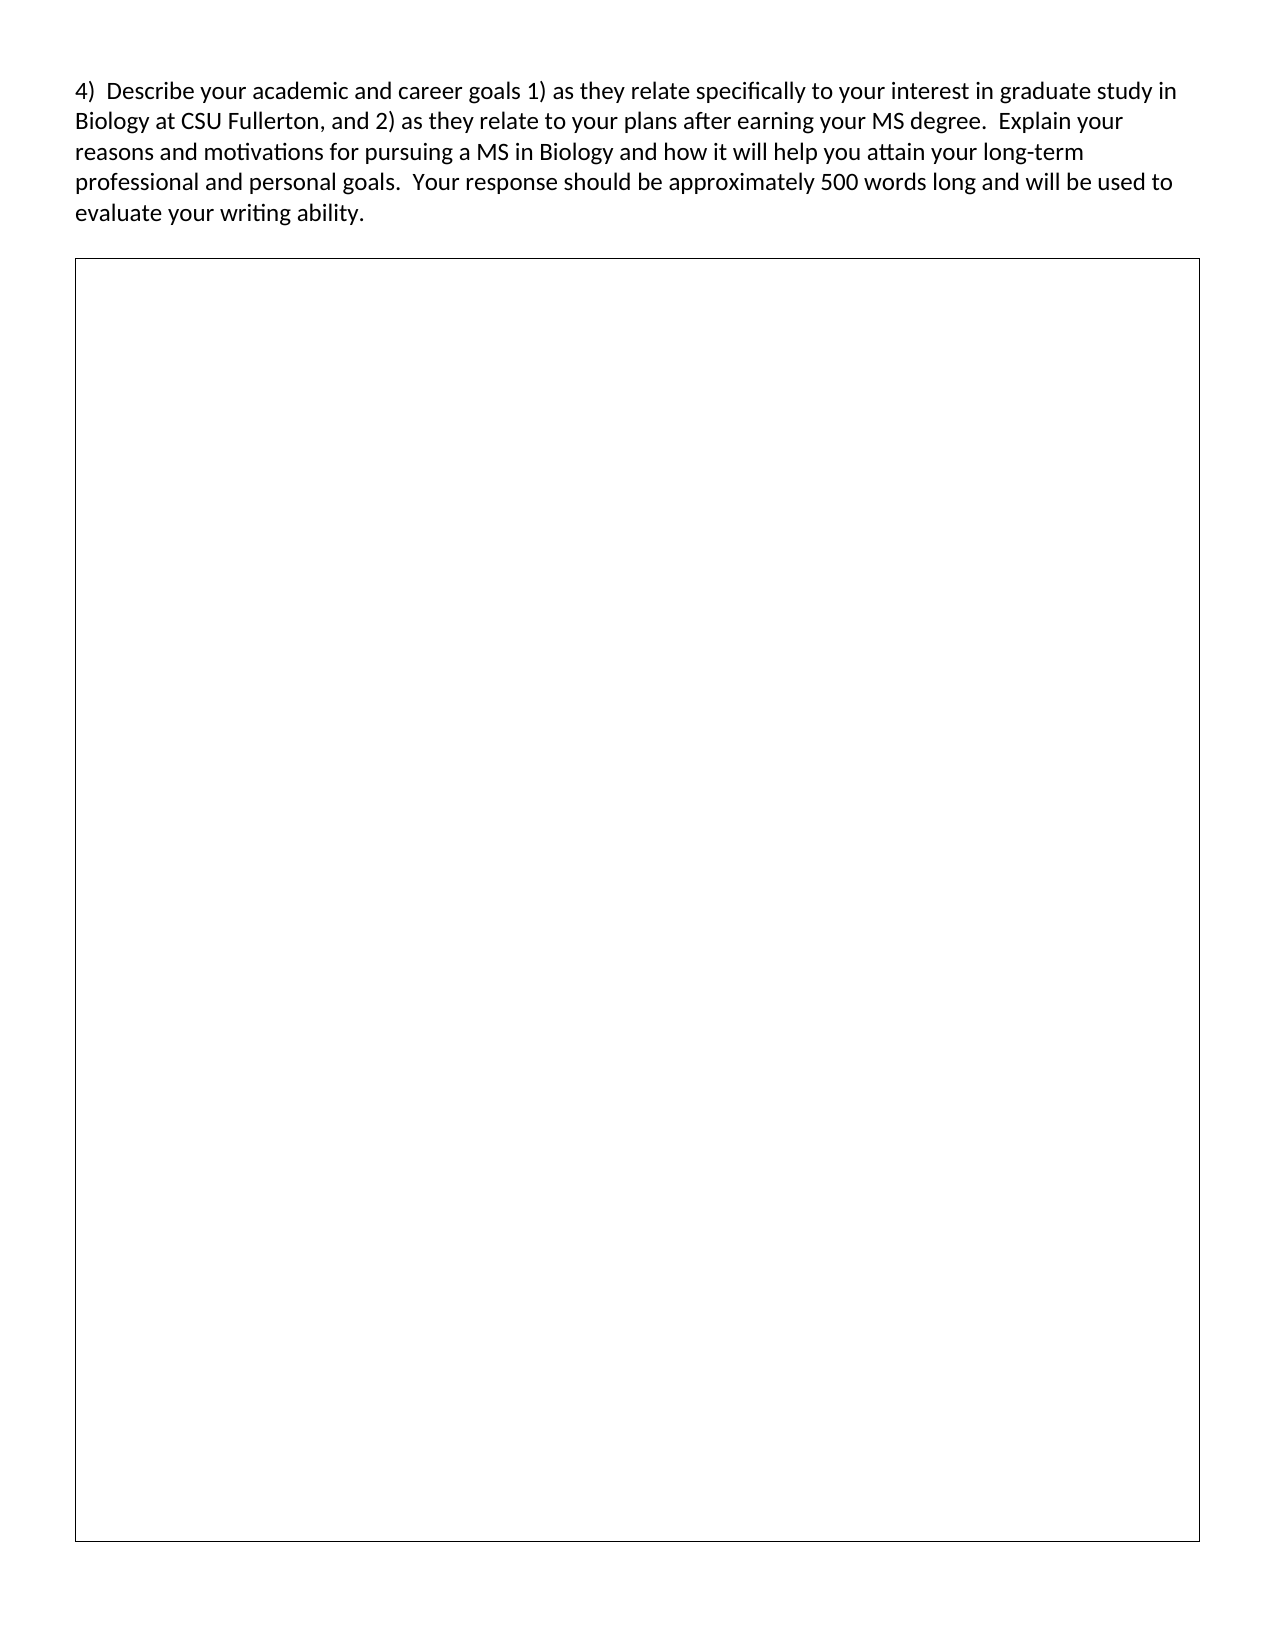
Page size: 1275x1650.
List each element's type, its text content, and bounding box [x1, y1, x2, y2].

table_header [76, 259, 1199, 1541]
text 4) Describe your academic and career goals 1) as they relate specifically to your interest in graduate study in Biology at CSU Fullerton, and 2) as they relate to your plans after earning your MS degree. Explain your reasons and motivations for pursuing a MS in Biology and how it will help you attain your long-term professional and personal goals. Your response should be approximately 500 words long and will be used to evaluate your writing ability. [75, 75, 1200, 228]
